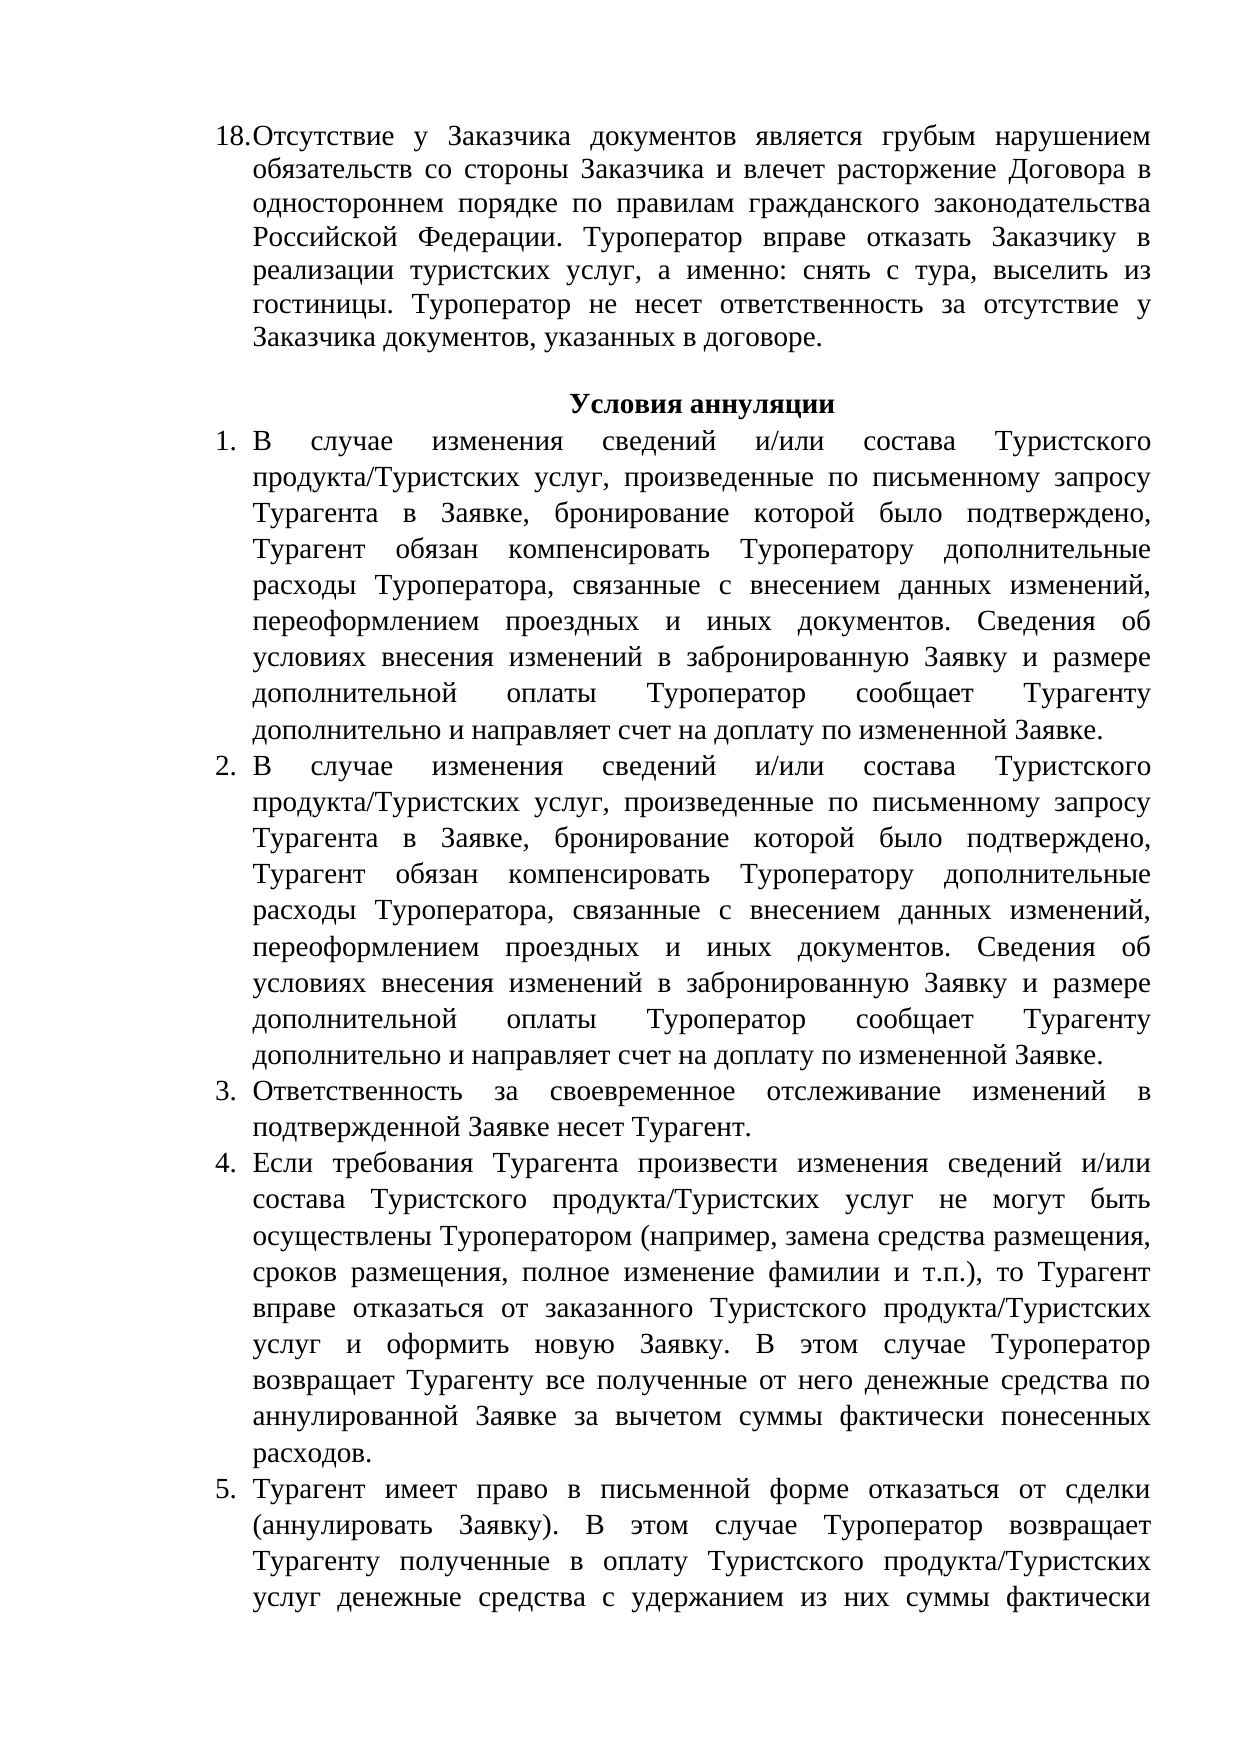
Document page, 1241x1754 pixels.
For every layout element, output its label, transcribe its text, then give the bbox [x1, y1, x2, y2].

text Условия аннуляции [252, 386, 1152, 420]
list Отсутствие у Заказчика документов является грубым нарушением обязательств со стороны Заказчика и влечет расторжение Договора в одностороннем порядке по правилам гражданского законодательства Российской Федерации. Туроператор вправе отказать Заказчику в реализации туристских услуг, а именно: снять с тура, выселить из гостиницы. Туроператор не несет ответственность за отсутствие у Заказчика документов, указанных в договоре. [215, 118, 1152, 353]
list Ответственность за своевременное отслеживание изменений в подтвержденной Заявке несет Турагент. [215, 1073, 1152, 1143]
list Если требования Турагента произвести изменения сведений и/или состава Туристского продукта/Туристских услуг не могут быть осуществлены Туроператором (например, замена средства размещения, сроков размещения, полное изменение фамилии и т.п.), то Турагент вправе отказаться от заказанного Туристского продукта/Туристских услуг и оформить новую Заявку. В этом случае Туроператор возвращает Турагенту все полученные от него денежные средства по аннулированной Заявке за вычетом суммы фактически понесенных расходов. [215, 1146, 1152, 1468]
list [215, 1471, 1152, 1613]
list В случае изменения сведений и/или состава Туристского продукта/Туристских услуг, произведенные по письменному запросу Турагента в Заявке, бронирование которой было подтверждено, Турагент обязан компенсировать Туроператору дополнительные расходы Туроператора, связанные с внесением данных изменений, переоформлением проездных и иных документов. Сведения об условиях внесения изменений в забронированную Заявку и размере дополнительной оплаты Туроператор сообщает Турагенту дополнительно и направляет счет на доплату по измененной Заявке. [215, 423, 1152, 745]
list В случае изменения сведений и/или состава Туристского продукта/Туристских услуг, произведенные по письменному запросу Турагента в Заявке, бронирование которой было подтверждено, Турагент обязан компенсировать Туроператору дополнительные расходы Туроператора, связанные с внесением данных изменений, переоформлением проездных и иных документов. Сведения об условиях внесения изменений в забронированную Заявку и размере дополнительной оплаты Туроператор сообщает Турагенту дополнительно и направляет счет на доплату по измененной Заявке. [215, 748, 1152, 1071]
